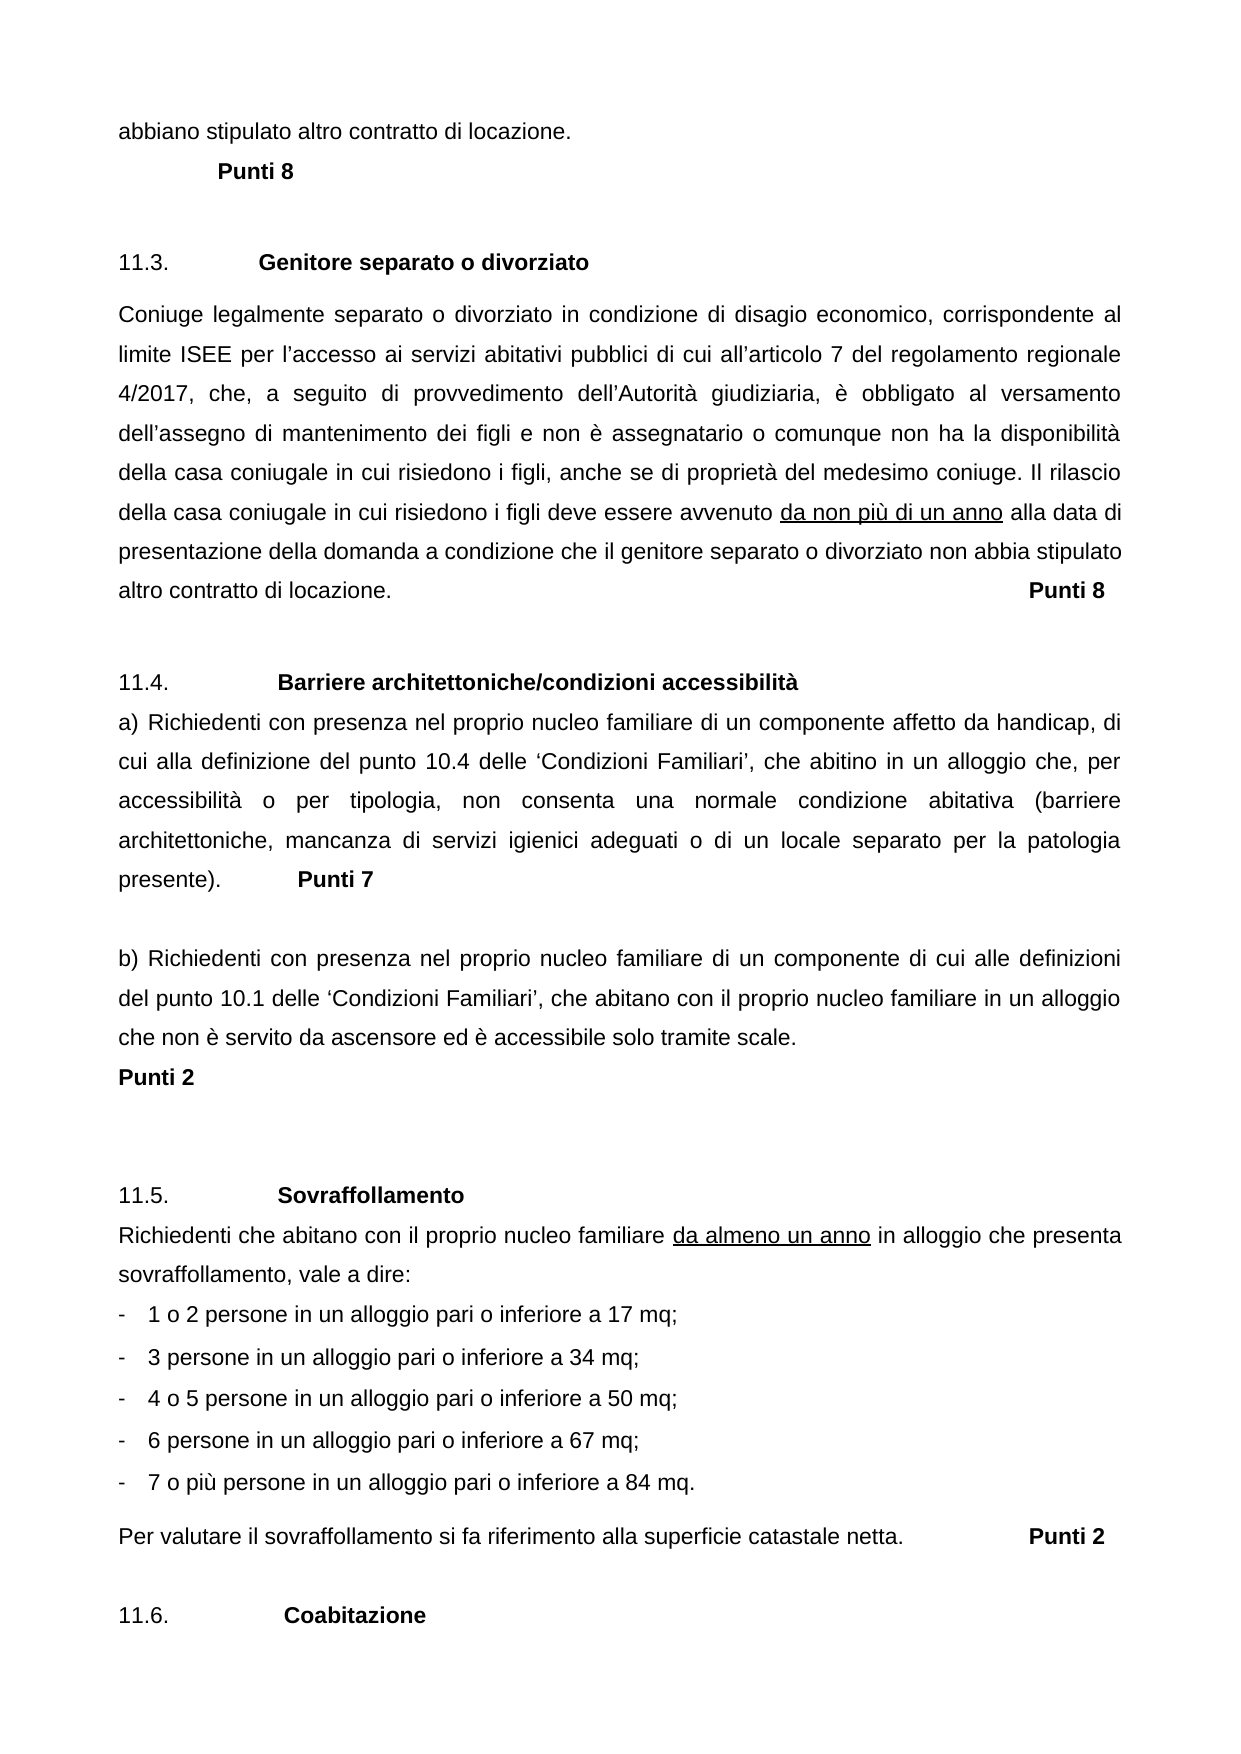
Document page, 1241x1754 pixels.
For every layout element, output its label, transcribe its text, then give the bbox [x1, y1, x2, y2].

list Richiedenti con presenza nel proprio nucleo familiare di un componente di cui alle definizioni del punto 10.1 delle ‘Condizioni Familiari’, che abitano con il proprio nucleo familiare in un alloggio che non è servito da ascensore ed è accessibile solo tramite scale. Punti 2 [118, 945, 1122, 1090]
list Richiedenti con presenza nel proprio nucleo familiare di un componente affetto da handicap, di cui alla definizione del punto 10.4 delle ‘Condizioni Familiari’, che abitino in un alloggio che, per accessibilità o per tipologia, non consenta una normale condizione abitativa (barriere architettoniche, mancanza di servizi igienici adeguati o di un locale separato per la patologia presente). Punti 7 [118, 708, 1122, 893]
list 4 o 5 persone in un alloggio pari o inferiore a 50 mq; [118, 1384, 1122, 1413]
list 3 persone in un alloggio pari o inferiore a 34 mq; [118, 1343, 1122, 1371]
text 11.3. Genitore separato o divorziato [118, 249, 1122, 276]
text Coniuge legalmente separato o divorziato in condizione di disagio economico, corrispondente al limite ISEE per l’accesso ai servizi abitativi pubblici di cui all’articolo 7 del regolamento regionale 4/2017, che, a seguito di provvedimento dell’Autorità giudiziaria, è obbligato al versamento dell’assegno di mantenimento dei figli e non è assegnatario o comunque non ha la disponibilità della casa coniugale in cui risiedono i figli, anche se di proprietà del medesimo coniuge. Il rilascio della casa coniugale in cui risiedono i figli deve essere avvenuto da non più di un anno alla data di presentazione della domanda a condizione che il genitore separato o divorziato non abbia stipulato altro contratto di locazione. Punti 8 [118, 301, 1122, 604]
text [118, 118, 1122, 184]
text 11.6. Coabitazione [118, 1602, 1122, 1628]
list 7 o più persone in un alloggio pari o inferiore a 84 mq. [118, 1468, 1122, 1497]
list 1 o 2 persone in un alloggio pari o inferiore a 17 mq; [118, 1301, 1122, 1329]
text Richiedenti che abitano con il proprio nucleo familiare da almeno un anno in alloggio che presenta sovraffollamento, vale a dire: [118, 1222, 1122, 1287]
text 11.4. Barriere architettoniche/condizioni accessibilità [118, 669, 1122, 695]
list 6 persone in un alloggio pari o inferiore a 67 mq; [118, 1427, 1122, 1454]
text Per valutare il sovraffollamento si fa riferimento alla superficie catastale netta. Punti 2 [118, 1523, 1122, 1549]
text 11.5. Sovraffollamento [118, 1182, 1122, 1208]
